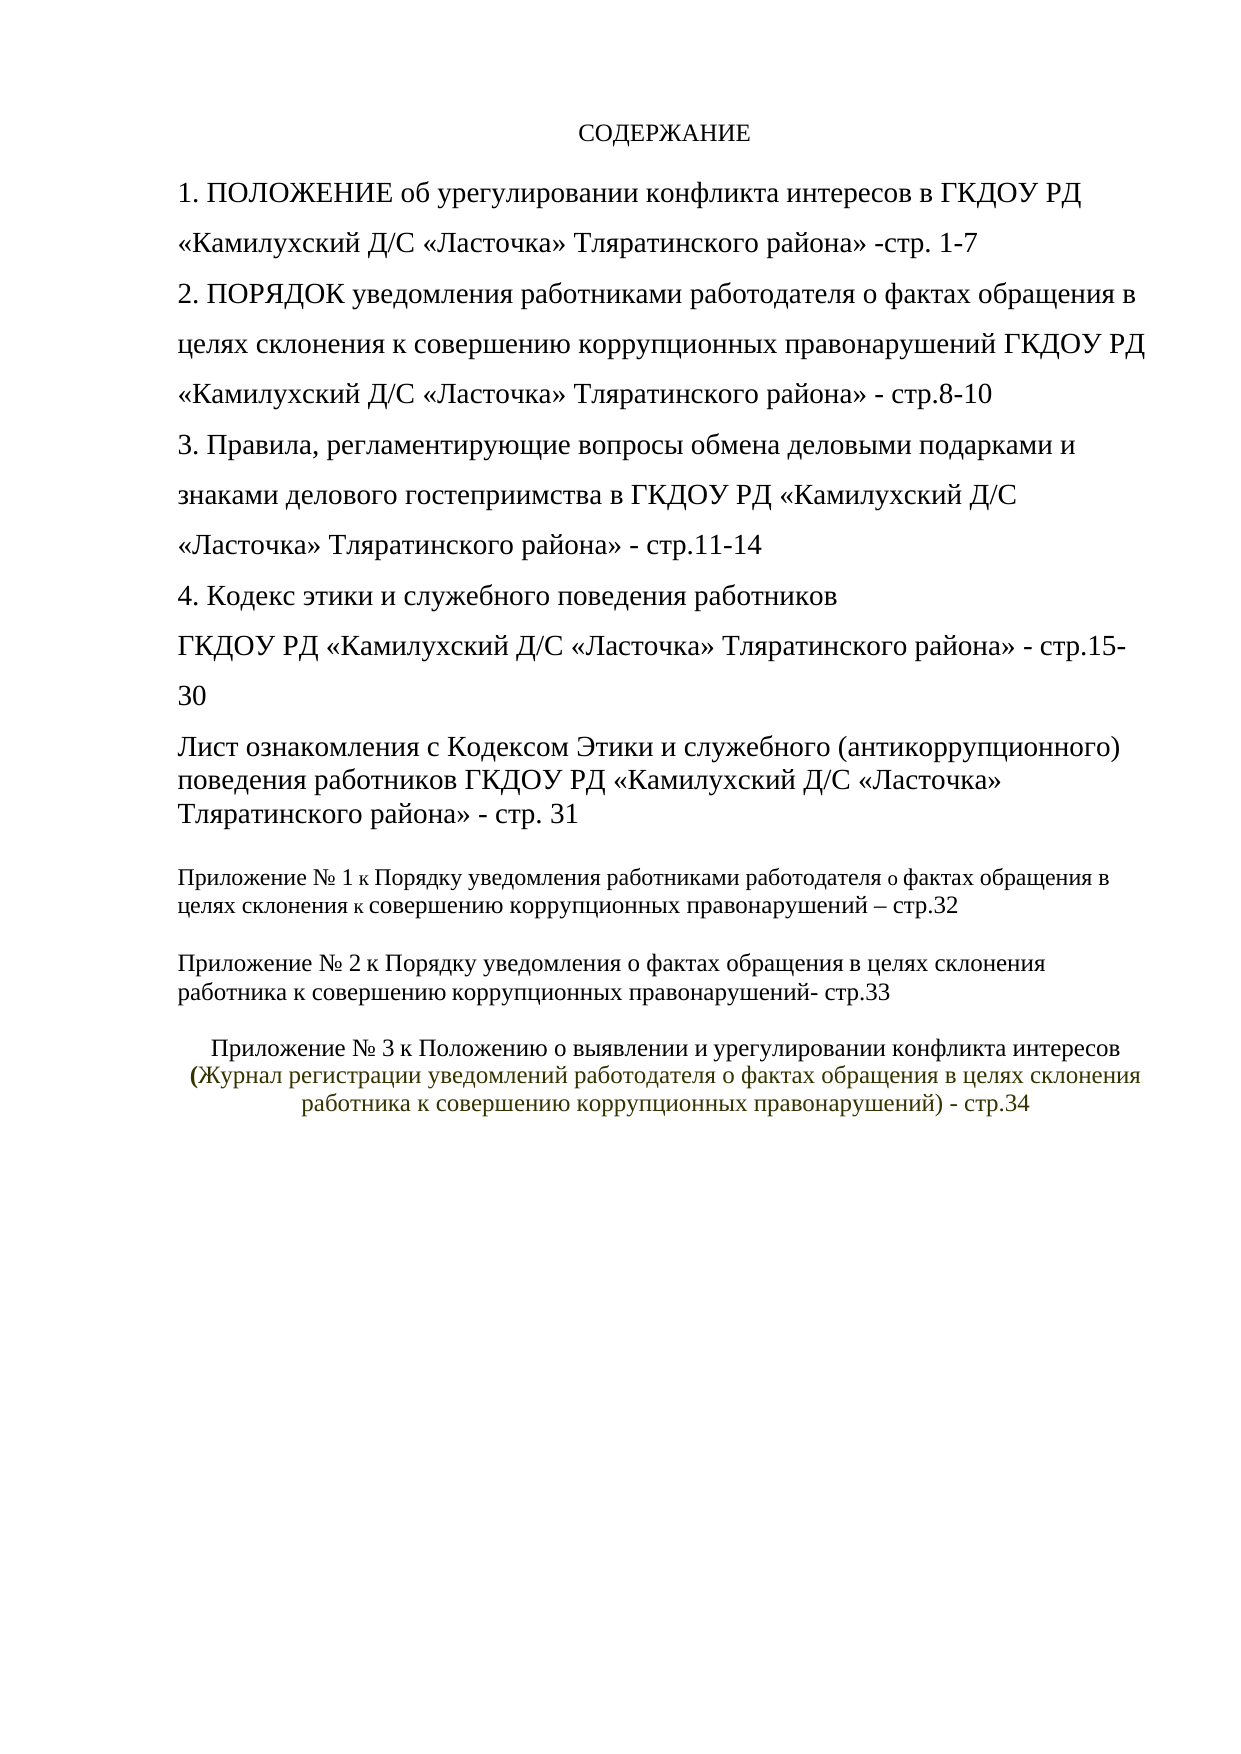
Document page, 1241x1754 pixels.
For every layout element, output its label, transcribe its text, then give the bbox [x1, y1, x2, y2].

text 2. ПОРЯДОК уведомления работниками работодателя о фактах обращения в целях склонения к совершению коррупционных правонарушений ГКДОУ РД «Камилухский Д/С «Ласточка» Тляратинского района» - стр.8-10 [177, 276, 1152, 410]
text Приложение № 3 к Положению о выявлении и урегулировании конфликта интересов (Журнал регистрации уведомлений работодателя о фактах обращения в целях склонения работника к совершению коррупционных правонарушений) - стр.34 [177, 1034, 1154, 1117]
text 4. Кодекс этики и служебного поведения работников [177, 578, 1152, 611]
text Приложение № 2 к Порядку уведомления о фактах обращения в целях склонения работника к совершению коррупционных правонарушений- стр.33 [177, 948, 1152, 1006]
text ГКДОУ РД «Камилухский Д/С «Ласточка» Тляратинского района» - стр.15-30 [177, 628, 1152, 712]
text 3. Правила, регламентирующие вопросы обмена деловыми подарками и знаками делового гостеприимства в ГКДОУ РД «Камилухский Д/С «Ласточка» Тляратинского района» - стр.11-14 [177, 427, 1152, 561]
text Приложение № 1 к Порядку уведомления работниками работодателя о фактах обращения в целях склонения к совершению коррупционных правонарушений – стр.32 [177, 863, 1152, 919]
text Лист ознакомления с Кодексом Этики и служебного (антикоррупционного) поведения работников ГКДОУ РД «Камилухский Д/С «Ласточка» Тляратинского района» - стр. 31 [177, 729, 1152, 829]
text 1. ПОЛОЖЕНИЕ об урегулировании конфликта интересов в ГКДОУ РД «Камилухский Д/С «Ласточка» Тляратинского района» -стр. 1-7 [177, 175, 1152, 259]
text СОДЕРЖАНИЕ [177, 118, 1152, 147]
